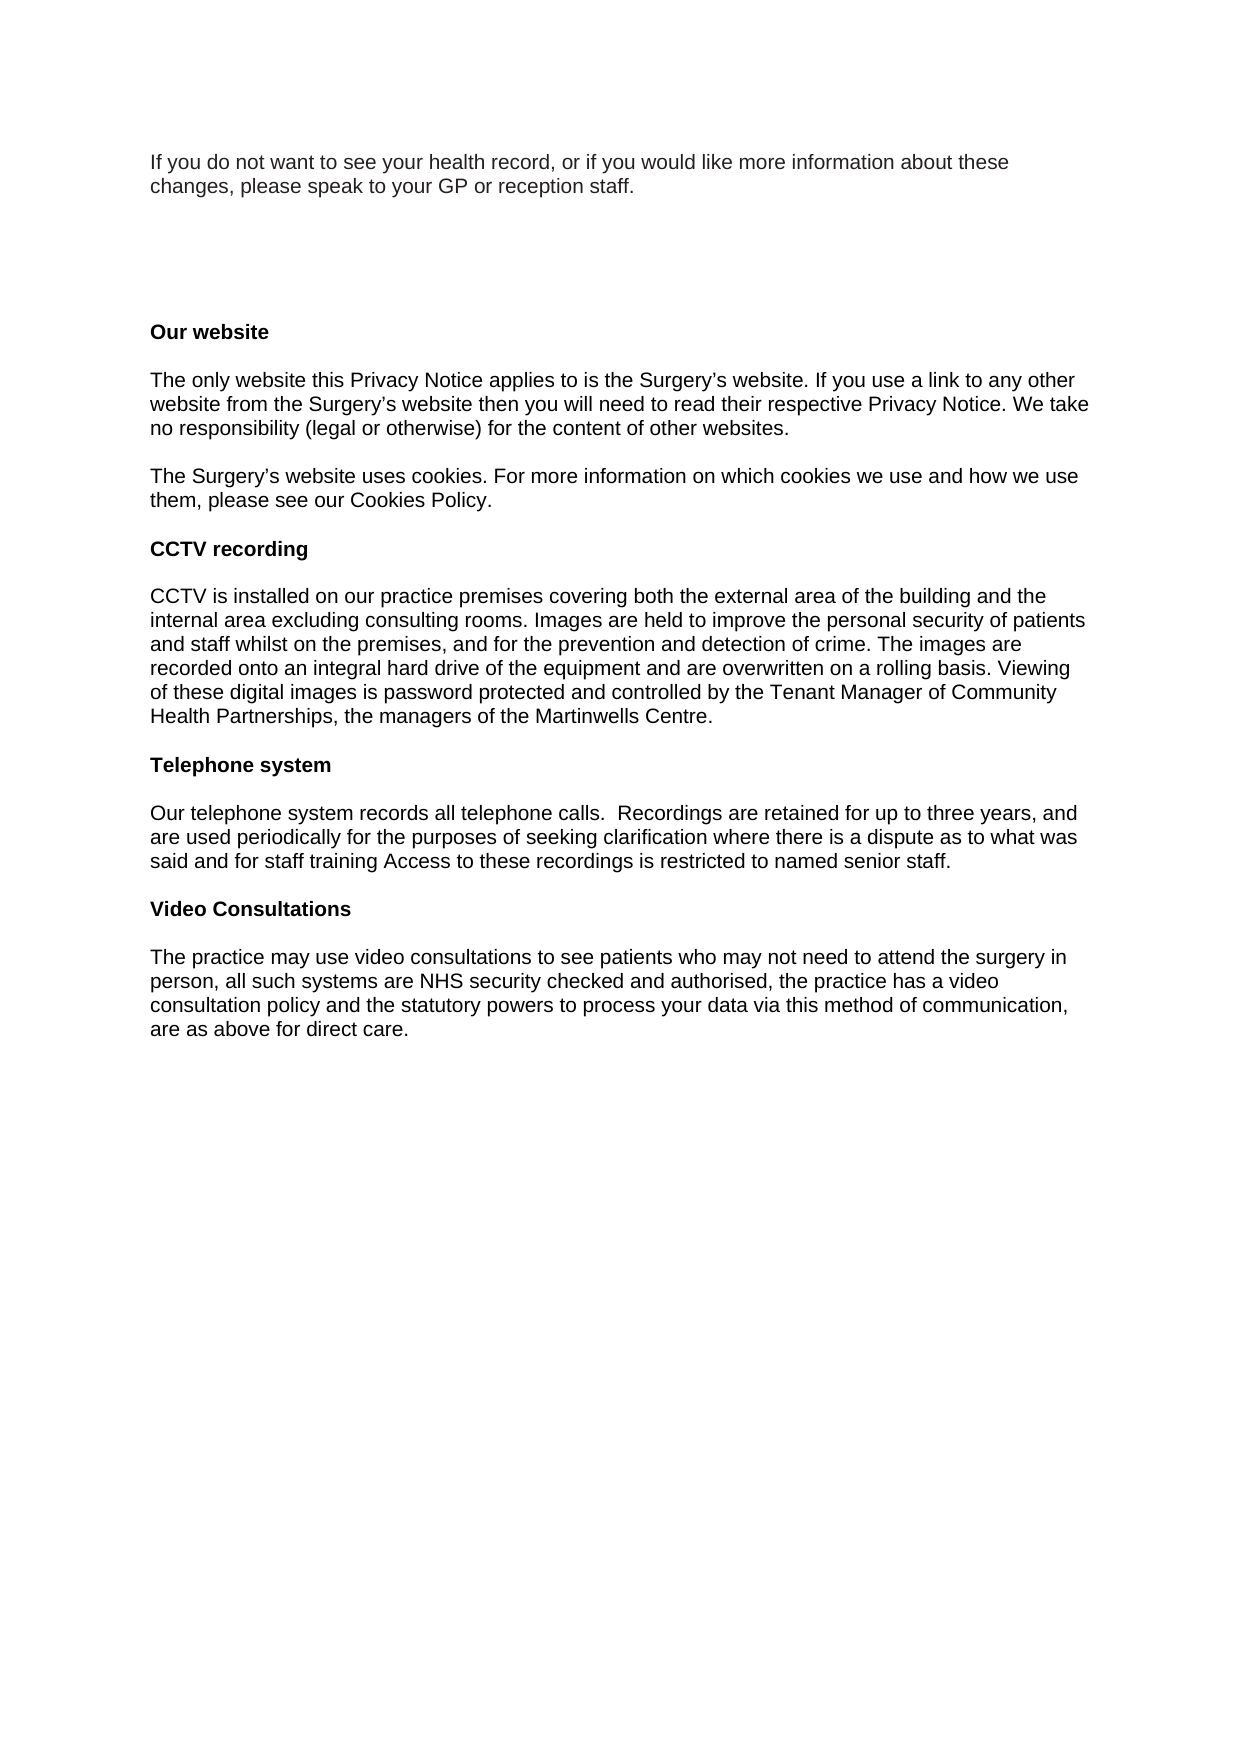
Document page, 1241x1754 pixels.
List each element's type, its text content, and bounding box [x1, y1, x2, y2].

subtitle Our website [150, 320, 1090, 344]
text The only website this Privacy Notice applies to is the Surgery’s website. If you use a link to any other website from the Surgery’s website then you will need to read their respective Privacy Notice. We take no responsibility (legal or otherwise) for the content of other websites. [150, 368, 1090, 439]
text Our telephone system records all telephone calls. Recordings are retained for up to three years, and are used periodically for the purposes of seeking clarification where there is a dispute as to what was said and for staff training Access to these recordings is restricted to named senior staff. [150, 801, 1090, 873]
subtitle CCTV recording [150, 536, 1090, 560]
text Video Consultations [150, 897, 1090, 921]
subtitle Telephone system [150, 753, 1090, 777]
text If you do not want to see your health record, or if you would like more information about these changes, please speak to your GP or reception staff. [150, 150, 1090, 198]
text The practice may use video consultations to see patients who may not need to attend the surgery in person, all such systems are NHS security checked and authorised, the practice has a video consultation policy and the statutory powers to process your data via this method of communication, are as above for direct care. [150, 945, 1090, 1041]
text CCTV is installed on our practice premises covering both the external area of the building and the internal area excluding consulting rooms. Images are held to improve the personal security of patients and staff whilst on the premises, and for the prevention and detection of crime. The images are recorded onto an integral hard drive of the equipment and are overwritten on a rolling basis. Viewing of these digital images is password protected and controlled by the Tenant Manager of Community Health Partnerships, the managers of the Martinwells Centre. [150, 584, 1090, 728]
text The Surgery’s website uses cookies. For more information on which cookies we use and how we use them, please see our Cookies Policy. [150, 463, 1090, 511]
